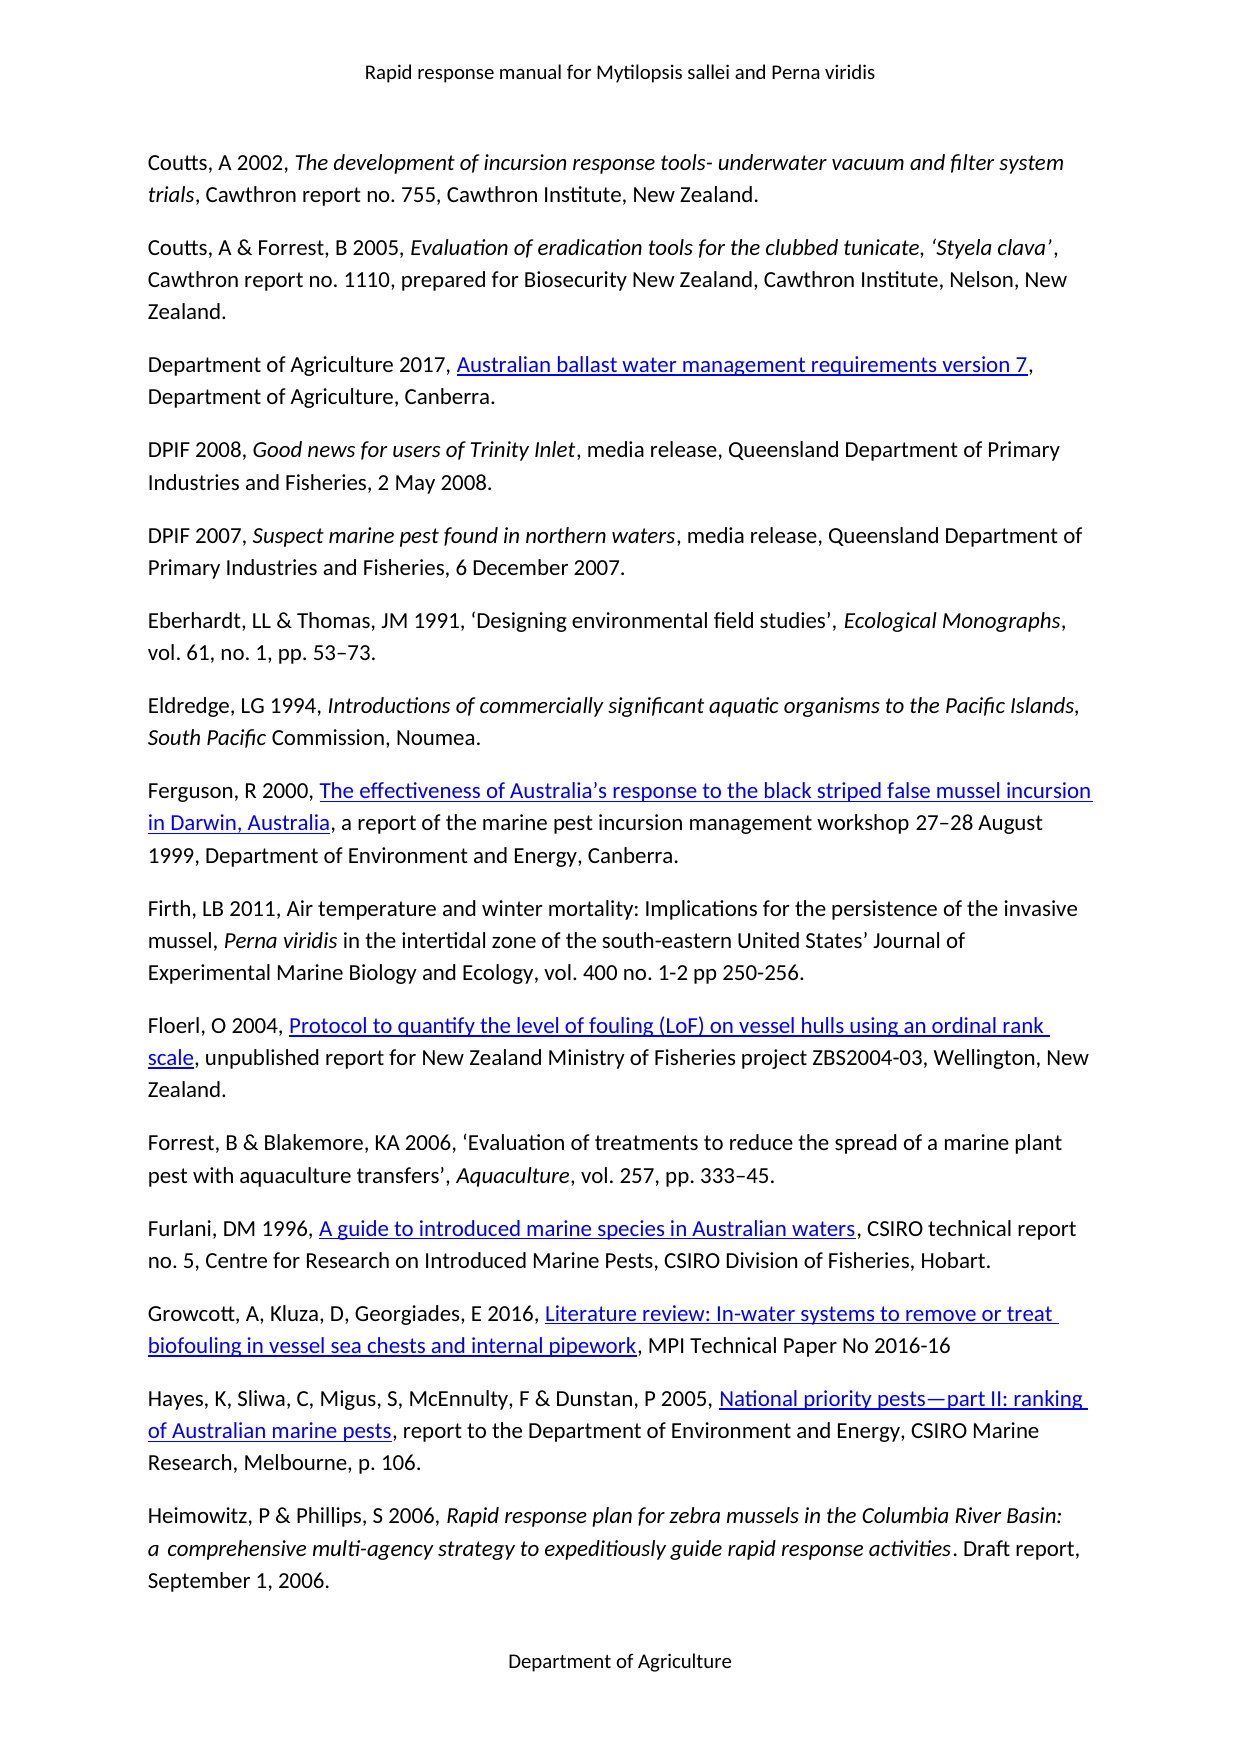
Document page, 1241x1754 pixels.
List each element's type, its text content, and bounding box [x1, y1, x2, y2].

text Furlani, DM 1996, A guide to introduced marine species in Australian waters, CSIRO technical report no. 5, Centre for Research on Introduced Marine Pests, CSIRO Division of Fisheries, Hobart. [148, 1214, 1092, 1274]
text Heimowitz, P & Phillips, S 2006, Rapid response plan for zebra mussels in the Columbia River Basin: a comprehensive multi-agency strategy to expeditiously guide rapid response activities. Draft report, September 1, 2006. [148, 1502, 1092, 1594]
text Coutts, A 2002, The development of incursion response tools- underwater vacuum and filter system trials, Cawthron report no. 755, Cawthron Institute, New Zealand. [148, 148, 1092, 208]
text Forrest, B & Blakemore, KA 2006, ‘Evaluation of treatments to reduce the spread of a marine plant pest with aquaculture transfers’, Aquaculture, vol. 257, pp. 333–45. [148, 1128, 1092, 1189]
text Ferguson, R 2000, The effectiveness of Australia’s response to the black striped false mussel incursion in Darwin, Australia, a report of the marine pest incursion management workshop 27–28 August 1999, Department of Environment and Energy, Canberra. [148, 776, 1092, 869]
text Firth, LB 2011, Air temperature and winter mortality: Implications for the persistence of the invasive mussel, Perna viridis in the intertidal zone of the south-eastern United States’ Journal of Experimental Marine Biology and Ecology, vol. 400 no. 1-2 pp 250-256. [148, 894, 1092, 986]
text Floerl, O 2004, Protocol to quantify the level of fouling (LoF) on vessel hulls using an ordinal rank scale, unpublished report for New Zealand Ministry of Fisheries project ZBS2004-03, Wellington, New Zealand. [148, 1011, 1092, 1103]
text Eberhardt, LL & Thomas, JM 1991, ‘Designing environmental field studies’, Ecological Monographs, vol. 61, no. 1, pp. 53–73. [148, 606, 1092, 666]
text DPIF 2007, Suspect marine pest found in northern waters, media release, Queensland Department of Primary Industries and Fisheries, 6 December 2007. [148, 521, 1092, 581]
text DPIF 2008, Good news for users of Trinity Inlet, media release, Queensland Department of Primary Industries and Fisheries, 2 May 2008. [148, 436, 1092, 496]
text Eldredge, LG 1994, Introductions of commercially significant aquatic organisms to the Pacific Islands, South Pacific Commission, Noumea. [148, 691, 1092, 751]
text Growcott, A, Kluza, D, Georgiades, E 2016, Literature review: In-water systems to remove or treat biofouling in vessel sea chests and internal pipework, MPI Technical Paper No 2016-16 [148, 1299, 1092, 1359]
text Coutts, A & Forrest, B 2005, Evaluation of eradication tools for the clubbed tunicate, ‘Styela clava’, Cawthron report no. 1110, prepared for Biosecurity New Zealand, Cawthron Institute, Nelson, New Zealand. [148, 233, 1092, 325]
text Department of Agriculture 2017, Australian ballast water management requirements version 7, Department of Agriculture, Canberra. [148, 350, 1092, 411]
text Hayes, K, Sliwa, C, Migus, S, McEnnulty, F & Dunstan, P 2005, National priority pests—part II: ranking of Australian marine pests, report to the Department of Environment and Energy, CSIRO Marine Research, Melbourne, p. 106. [148, 1384, 1092, 1477]
